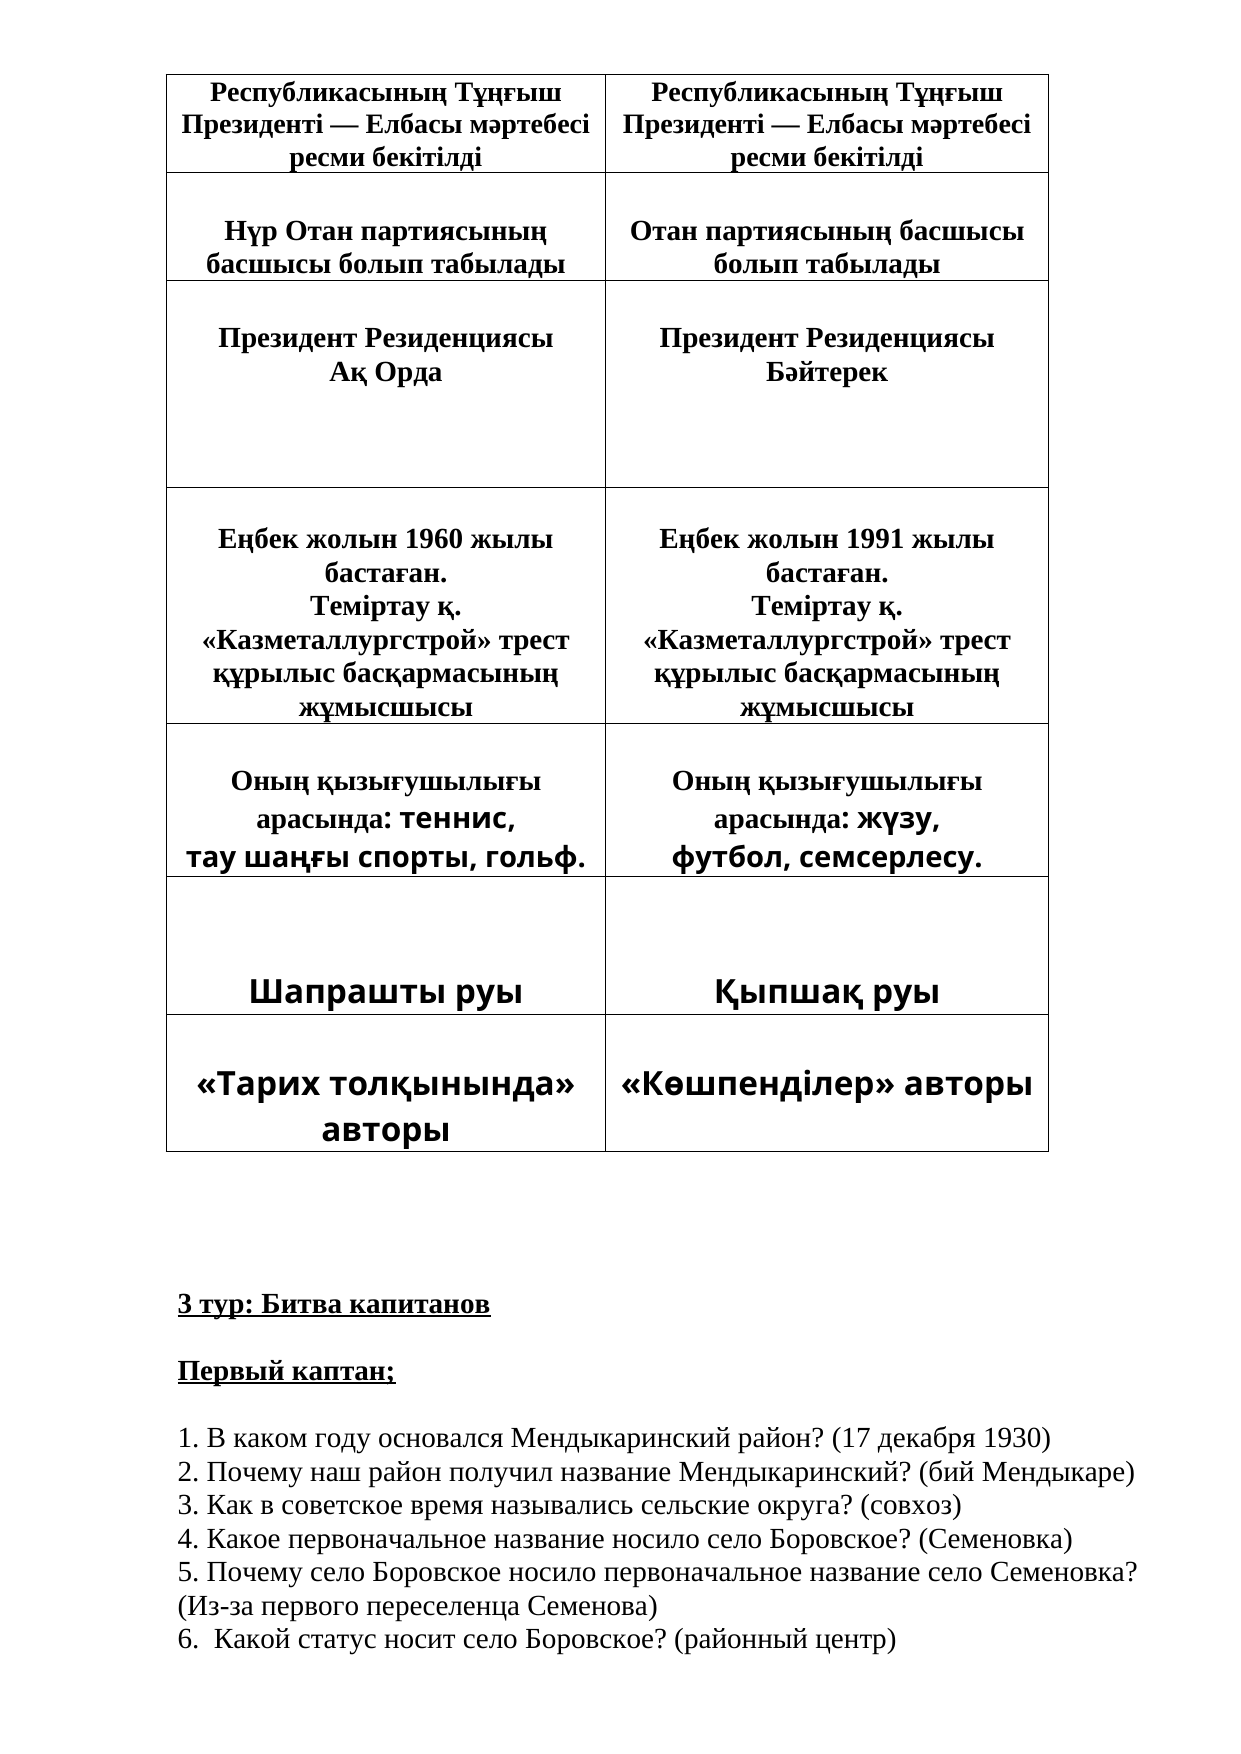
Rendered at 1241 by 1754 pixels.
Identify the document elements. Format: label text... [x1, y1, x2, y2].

table_cell Еңбек жолын 1960 жылы бастаған. Теміртау қ. «Казметаллургстрой» трест құрылыс басқармасының жұмысшысы [167, 488, 605, 723]
table_cell Отан партиясының басшысы болып табылады [606, 173, 1048, 280]
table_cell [167, 75, 605, 172]
table_cell «Көшпенділер» авторы [606, 1015, 1048, 1151]
table_cell Президент Резиденциясы Бәйтерек [606, 281, 1048, 487]
text 3 тур: Битва капитанов [177, 1286, 1152, 1319]
text 2. Почему наш район получил название Мендыкаринский? (бий Мендыкаре) 3. Как в советское время назывались сельские округа? (совхоз) [177, 1454, 1152, 1521]
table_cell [606, 75, 1048, 172]
text Первый каптан; [177, 1353, 1152, 1387]
table_cell Қыпшақ руы [606, 877, 1048, 1013]
text 1. В каком году основался Мендыкаринский район? (17 декабря 1930) [177, 1420, 1152, 1454]
table_cell «Тарих толқынында» авторы [167, 1015, 605, 1151]
table_cell Шапрашты руы [167, 877, 605, 1013]
table_cell Оның қызығушылығы арасында: теннис, тау шаңғы спорты, гольф. [167, 724, 605, 876]
table_cell Оның қызығушылығы арасында: жүзу, футбол, семсерлесу. [606, 724, 1048, 876]
table_cell Еңбек жолын 1991 жылы бастаған. Теміртау қ. «Казметаллургстрой» трест құрылыс басқармасының жұмысшысы [606, 488, 1048, 723]
text 4. Какое первоначальное название носило село Боровское? (Семеновка) 5. Почему село Боровское носило первоначальное название село Семеновка? (Из-за первого переселенца Семенова) 6. Какой статус носит село Боровское? (районный центр) [177, 1521, 1152, 1655]
table_cell Президент Резиденциясы Ақ Орда [167, 281, 605, 487]
table_cell Нүр Отан партиясының басшысы болып табылады [167, 173, 605, 280]
